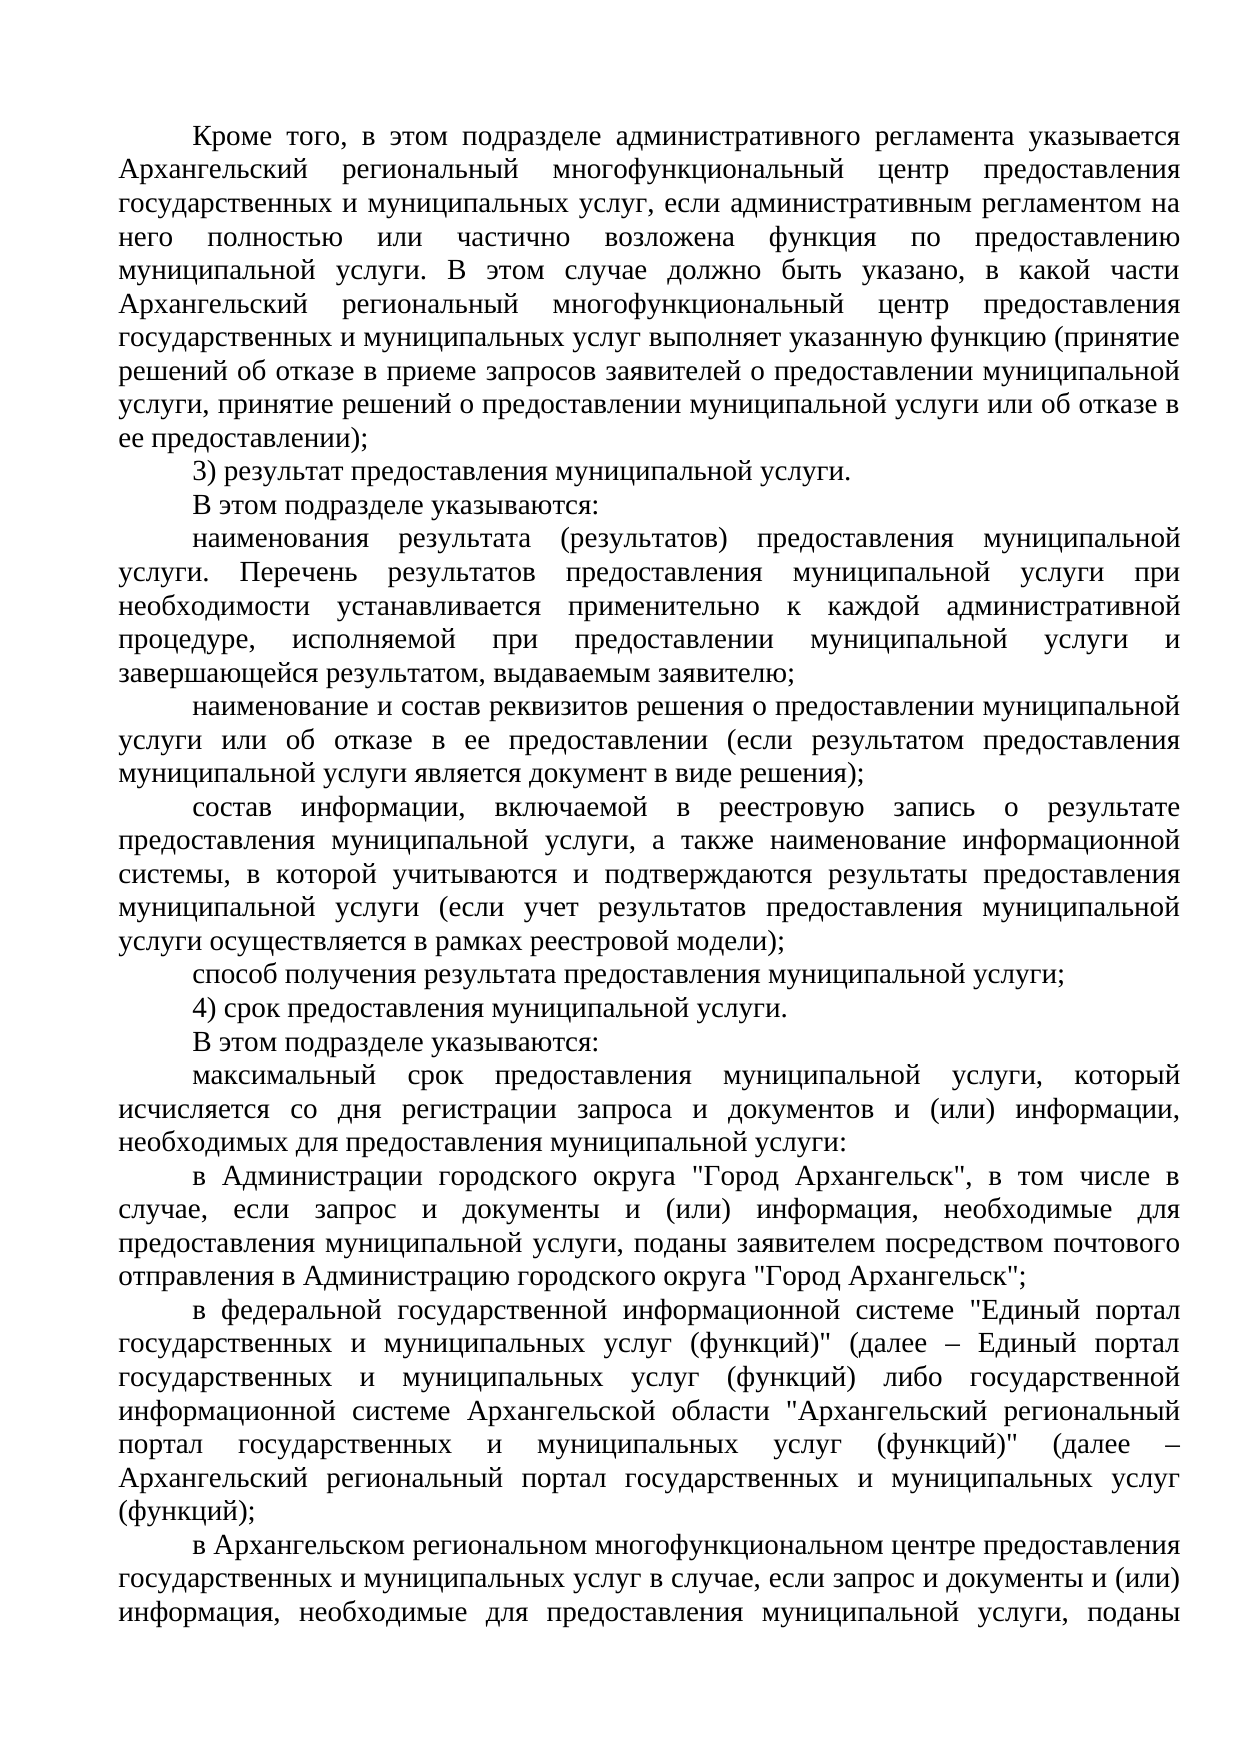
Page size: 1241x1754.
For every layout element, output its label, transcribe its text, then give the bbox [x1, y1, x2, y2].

text В этом подразделе указываются: [118, 1024, 1181, 1057]
text 3) результат предоставления муниципальной услуги. [118, 453, 1181, 487]
text наименование и состав реквизитов решения о предоставлении муниципальной услуги или об отказе в ее предоставлении (если результатом предоставления муниципальной услуги является документ в виде решения); [118, 688, 1181, 789]
text максимальный срок предоставления муниципальной услуги, который исчисляется со дня регистрации запроса и документов и (или) информации, необходимых для предоставления муниципальной услуги: [118, 1057, 1181, 1158]
text В этом подразделе указываются: [118, 487, 1181, 521]
text способ получения результата предоставления муниципальной услуги; [118, 957, 1181, 990]
text наименования результата (результатов) предоставления муниципальной услуги. Перечень результатов предоставления муниципальной услуги при необходимости устанавливается применительно к каждой административной процедуре, исполняемой при предоставлении муниципальной услуги и завершающейся результатом, выдаваемым заявителю; [118, 521, 1181, 688]
text 4) срок предоставления муниципальной услуги. [118, 990, 1181, 1024]
text в федеральной государственной информационной системе "Единый портал государственных и муниципальных услуг (функций)" (далее – Единый портал государственных и муниципальных услуг (функций) либо государственной информационной системе Архангельской области "Архангельский региональный портал государственных и муниципальных услуг (функций)" (далее – Архангельский региональный портал государственных и муниципальных услуг (функций); [118, 1292, 1181, 1527]
text Кроме того, в этом подразделе административного регламента указывается Архангельский региональный многофункциональный центр предоставления государственных и муниципальных услуг, если административным регламентом на него полностью или частично возложена функция по предоставлению муниципальной услуги. В этом случае должно быть указано, в какой части Архангельский региональный многофункциональный центр предоставления государственных и муниципальных услуг выполняет указанную функцию (принятие решений об отказе в приеме запросов заявителей о предоставлении муниципальной услуги, принятие решений о предоставлении муниципальной услуги или об отказе в ее предоставлении); [118, 118, 1181, 453]
text состав информации, включаемой в реестровую запись о результате предоставления муниципальной услуги, а также наименование информационной системы, в которой учитываются и подтверждаются результаты предоставления муниципальной услуги (если учет результатов предоставления муниципальной услуги осуществляется в рамках реестровой модели); [118, 789, 1181, 957]
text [118, 1527, 1181, 1627]
text в Администрации городского округа "Город Архангельск", в том числе в случае, если запрос и документы и (или) информация, необходимые для предоставления муниципальной услуги, поданы заявителем посредством почтового отправления в Администрацию городского округа "Город Архангельск"; [118, 1158, 1181, 1292]
